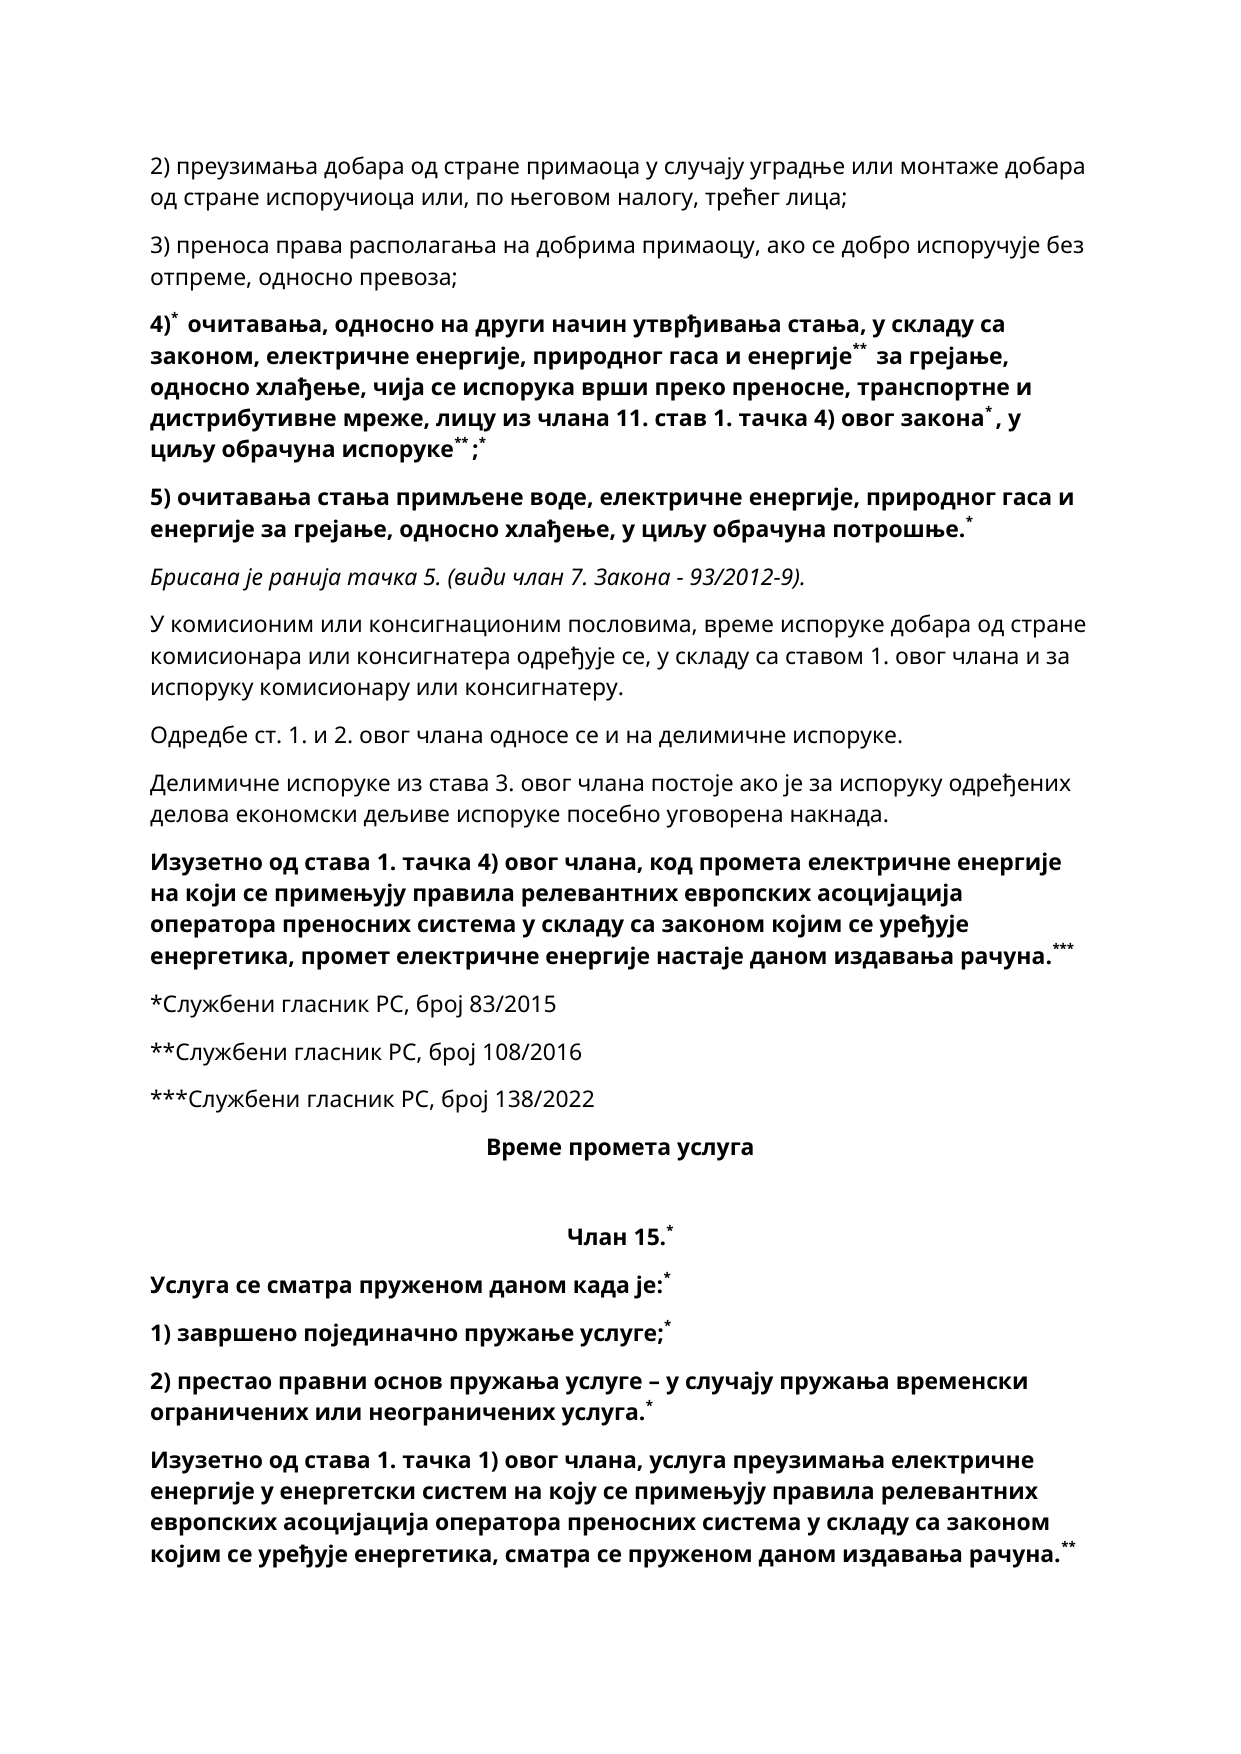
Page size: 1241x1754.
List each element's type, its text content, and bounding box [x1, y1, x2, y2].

text Брисана је ранија тачка 5. (види члан 7. Закона - 93/2012-9). [150, 560, 1090, 592]
text 2) престао правни основ пружања услуге – у случају пружања временски ограничених или неограничених услуга.* [150, 1364, 1090, 1427]
text ***Службени гласник РС, број 138/2022 [150, 1083, 1090, 1114]
text Услуга се сматра пруженом даном када је:* [150, 1269, 1090, 1300]
text Изузетно од става 1. тачка 4) овог члана, код промета електричне енергије на који се примењују правила релевантних европских асоцијација оператора преносних система у складу са законом којим се уређује енергетика, промет електричне енергије настаје даном издавања рачуна.*** [150, 846, 1090, 971]
text Одредбе ст. 1. и 2. овог члана односе се и на делимичне испоруке. [150, 719, 1090, 750]
text У комисионим или консигнационим пословима, време испоруке добара од стране комисионара или консигнатера одређује се, у складу са ставом 1. овог члана и за испоруку комисионару или консигнатеру. [150, 608, 1090, 702]
text 1) завршено појединачно пружање услуге;* [150, 1317, 1090, 1348]
text 2) преузимања добара од стране примаоца у случају уградње или монтаже добара од стране испоручиоца или, по његовом налогу, трећег лица; [150, 150, 1090, 212]
text 4)* очитавања, односно на други начин утврђивања стања, у складу са законом, електричне енергије, природног гаса и енергије** за грејање, односно хлађење, чија се испорука врши преко преносне, транспортне и дистрибутивне мреже, лицу из члана 11. став 1. тачка 4) овог закона* , у циљу обрачуна испоруке** ;* [150, 308, 1090, 464]
text Члан 15.* [150, 1221, 1090, 1252]
text Време промета услуга [150, 1131, 1090, 1162]
text 5) очитавања стања примљене воде, електричне енергије, природног гаса и енергије за грејање, односно хлађење, у циљу обрачуна потрошње.* [150, 481, 1090, 544]
text *Службени гласник РС, број 83/2015 [150, 987, 1090, 1019]
text **Службени гласник РС, број 108/2016 [150, 1035, 1090, 1067]
text 3) преноса права располагања на добрима примаоцу, ако се добро испоручује без отпреме, односно превоза; [150, 229, 1090, 292]
text Делимичне испоруке из става 3. овог члана постоје ако је за испоруку одређених делова економски дељиве испоруке посебно уговорена накнада. [150, 767, 1090, 829]
text Изузетно од става 1. тачка 1) овог члана, услуга преузимања електричне енергије у енергетски систем на коју се примењују правила релевантних европских асоцијација оператора преносних система у складу са законом којим се уређује енергетика, сматра се пруженом даном издавања рачуна.** [150, 1444, 1090, 1569]
